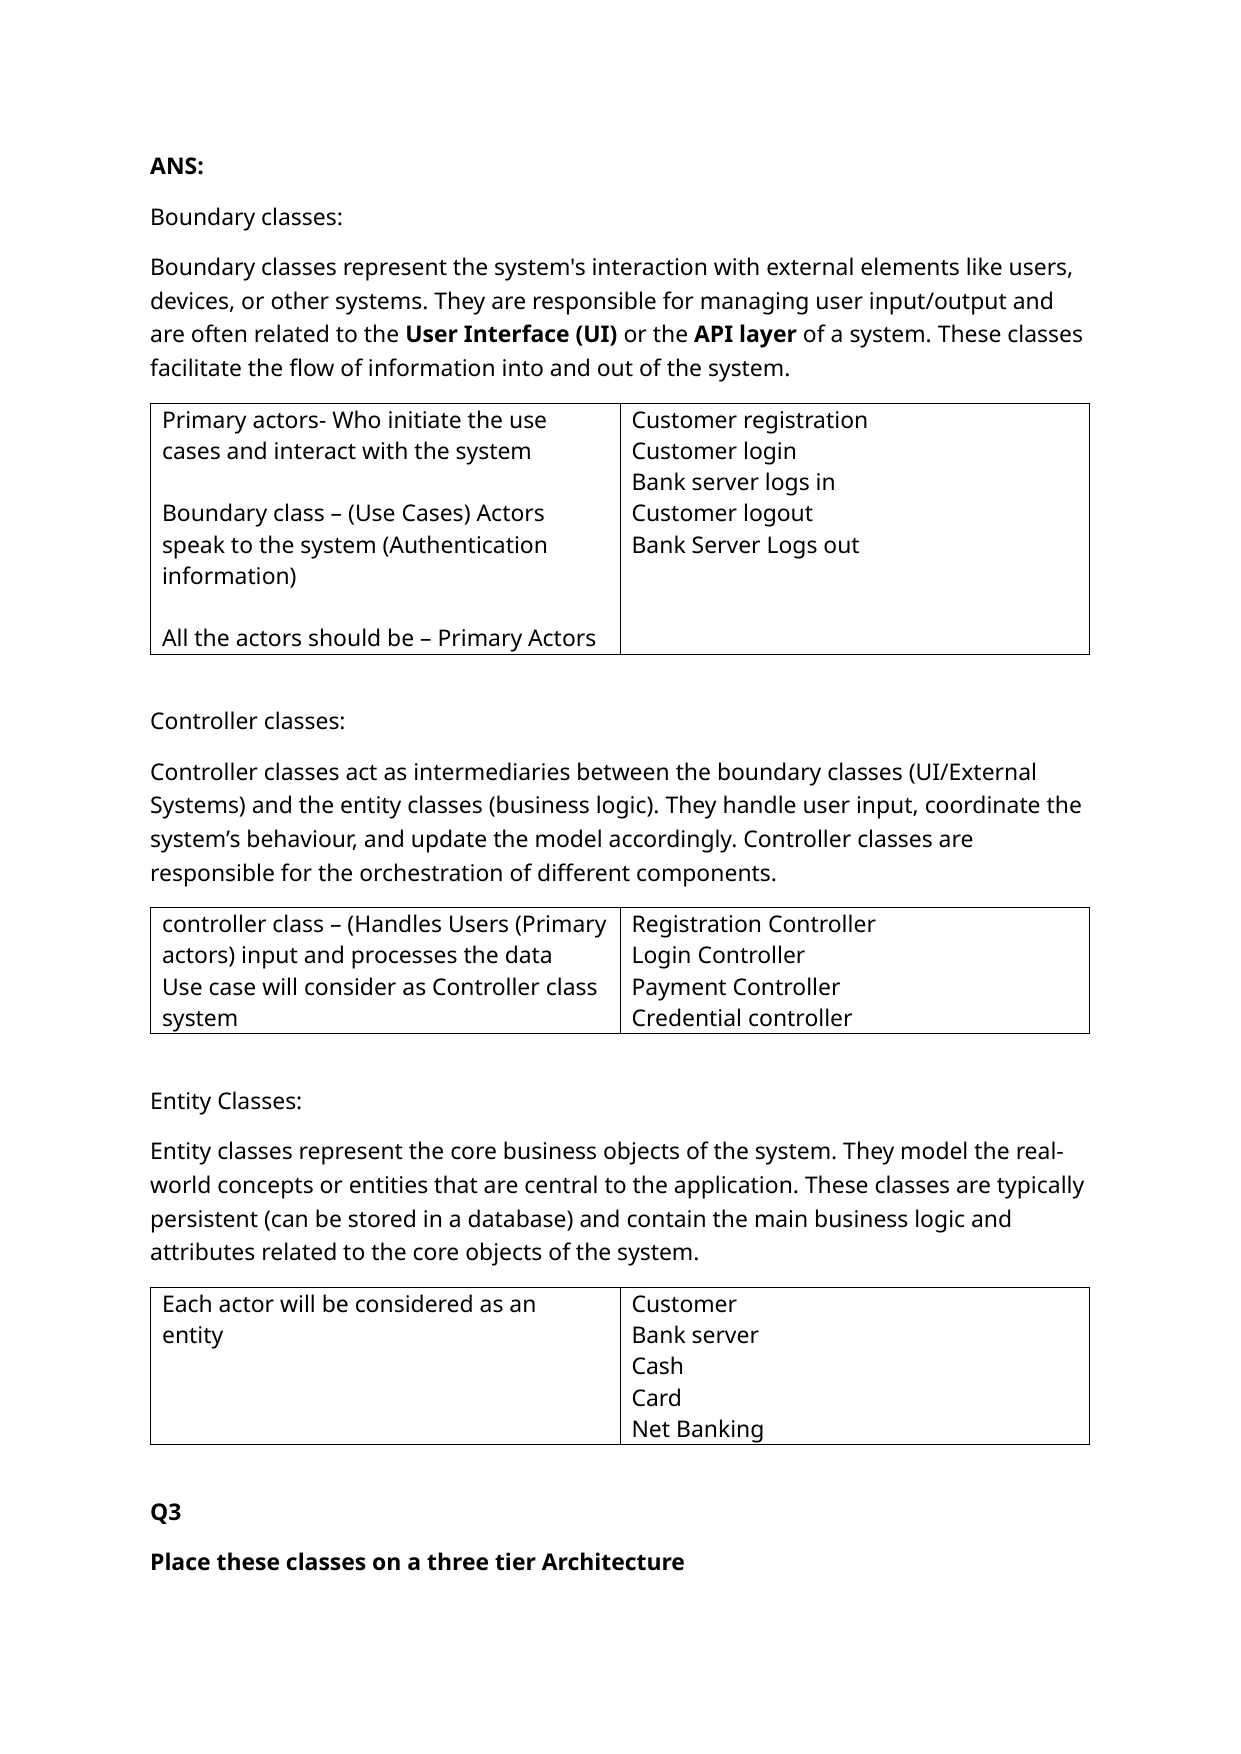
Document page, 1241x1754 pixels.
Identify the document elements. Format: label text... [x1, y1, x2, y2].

table_header Primary actors- Who initiate the use cases and interact with the system Boundary class – (Use Cases) Actors speak to the system (Authentication information) All the actors should be – Primary Actors [151, 404, 620, 653]
table_header Customer Bank server Cash Card Net Banking [621, 1288, 1089, 1444]
text ANS: [150, 150, 1090, 181]
table_header Registration Controller Login Controller Payment Controller Credential controller [621, 908, 1089, 1033]
text Entity Classes: [150, 1084, 1090, 1116]
table_header Customer registration Customer login Bank server logs in Customer logout Bank Server Logs out [621, 404, 1089, 653]
table_header Each actor will be considered as an entity [151, 1288, 620, 1444]
text Entity classes represent the core business objects of the system. They model the real-world concepts or entities that are central to the application. These classes are typically persistent (can be stored in a database) and contain the main business logic and attributes related to the core objects of the system. [150, 1135, 1090, 1267]
text Boundary classes: [150, 200, 1090, 232]
text Q3 [150, 1495, 1090, 1527]
text Boundary classes represent the system's interaction with external elements like users, devices, or other systems. They are responsible for managing user input/output and are often related to the User Interface (UI) or the API layer of a system. These classes facilitate the flow of information into and out of the system. [150, 251, 1090, 383]
text Controller classes: [150, 705, 1090, 736]
text Place these classes on a three tier Architecture [150, 1546, 1090, 1577]
table_header controller class – (Handles Users (Primary actors) input and processes the data Use case will consider as Controller class system [151, 908, 620, 1033]
text Controller classes act as intermediaries between the boundary classes (UI/External Systems) and the entity classes (business logic). They handle user input, coordinate the system’s behaviour, and update the model accordingly. Controller classes are responsible for the orchestration of different components. [150, 755, 1090, 888]
